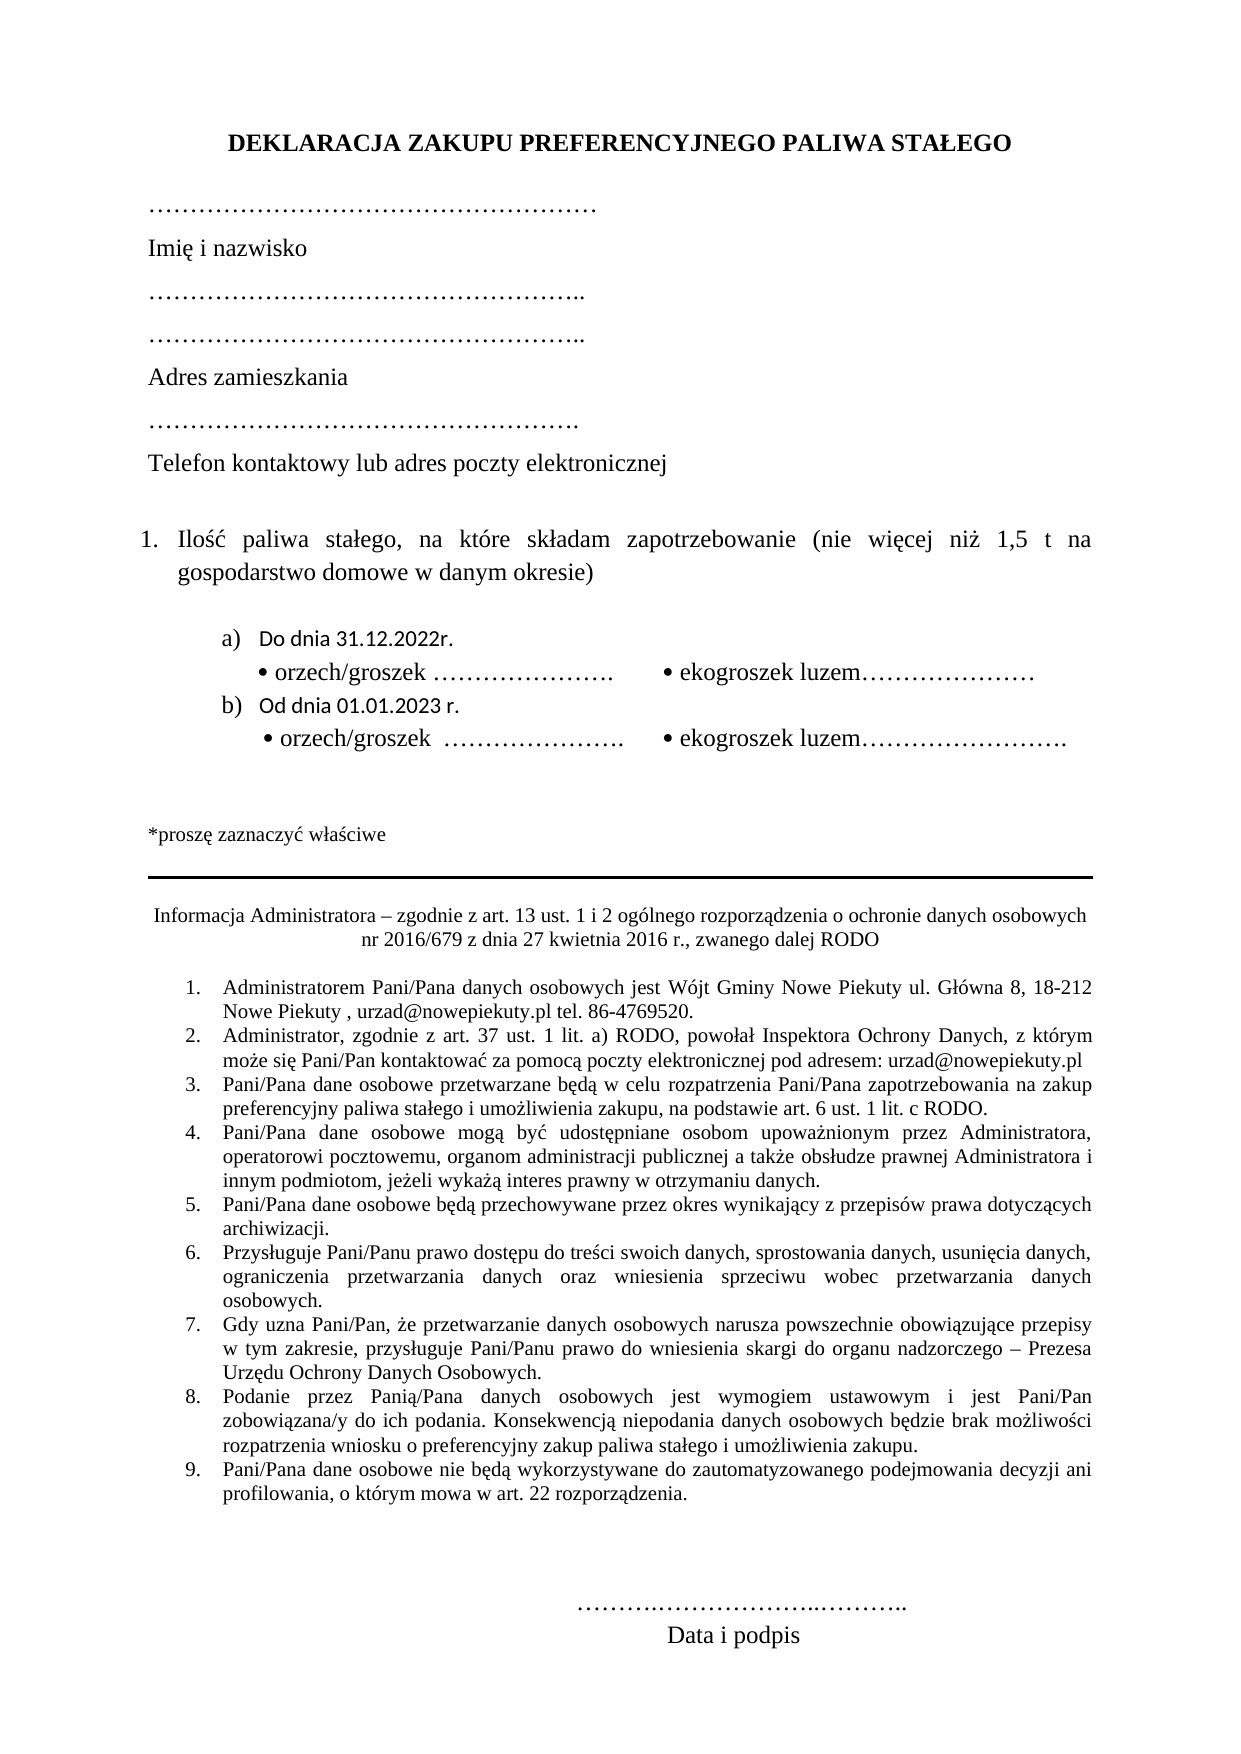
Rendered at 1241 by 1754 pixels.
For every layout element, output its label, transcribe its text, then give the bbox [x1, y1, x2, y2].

list Gdy uzna Pani/Pan, że przetwarzanie danych osobowych narusza powszechnie obowiązujące przepisy w tym zakresie, przysługuje Pani/Panu prawo do wniesienia skargi do organu nadzorczego – Prezesa Urzędu Ochrony Danych Osobowych. [185, 1312, 1093, 1384]
list *proszę zaznaczyć właściwe [148, 822, 1093, 846]
list Przysługuje Pani/Panu prawo dostępu do treści swoich danych, sprostowania danych, usunięcia danych, ograniczenia przetwarzania danych oraz wniesienia sprzeciwu wobec przetwarzania danych osobowych. [185, 1240, 1093, 1312]
list Od dnia 01.01.2023 r. [221, 690, 1093, 719]
text ……………………………………………… [148, 189, 1093, 218]
list orzech/groszek …………………. ekogroszek luzem……………………. [259, 723, 1093, 752]
text ……………………………………………. [148, 405, 1093, 434]
text ……….………………..……….. [576, 1587, 931, 1616]
list Pani/Pana dane osobowe przetwarzane będą w celu rozpatrzenia Pani/Pana zapotrzebowania na zakup preferencyjny paliwa stałego i umożliwienia zakupu, na podstawie art. 6 ust. 1 lit. c RODO. [185, 1072, 1093, 1120]
list Administratorem Pani/Pana danych osobowych jest Wójt Gminy Nowe Piekuty ul. Główna 8, 18-212 Nowe Piekuty , urzad@nowepiekuty.pl tel. 86-4769520. [185, 975, 1093, 1023]
text Telefon kontaktowy lub adres poczty elektronicznej [148, 448, 1093, 477]
list orzech/groszek …………………. ekogroszek luzem………………… [259, 657, 1093, 686]
text Informacja Administratora – zgodnie z art. 13 ust. 1 i 2 ogólnego rozporządzenia o ochronie danych osobowych nr 2016/679 z dnia 27 kwietnia 2016 r., zwanego dalej RODO [148, 903, 1093, 951]
text Adres zamieszkania [148, 362, 1093, 391]
list Pani/Pana dane osobowe nie będą wykorzystywane do zautomatyzowanego podejmowania decyzji ani profilowania, o którym mowa w art. 22 rozporządzenia. [185, 1457, 1093, 1505]
text DEKLARACJA ZAKUPU PREFERENCYJNEGO PALIWA STAŁEGO [148, 128, 1093, 156]
text …………………………………………….. [148, 276, 1093, 304]
list Pani/Pana dane osobowe mogą być udostępniane osobom upoważnionym przez Administratora, operatorowi pocztowemu, organom administracji publicznej a także obsłudze prawnej Administratora i innym podmiotom, jeżeli wykażą interes prawny w otrzymaniu danych. [185, 1120, 1093, 1192]
list Do dnia 31.12.2022r. [221, 623, 1093, 652]
text …………………………………………….. [148, 319, 1093, 348]
list Administrator, zgodnie z art. 37 ust. 1 lit. a) RODO, powołał Inspektora Ochrony Danych, z którym może się Pani/Pan kontaktować za pomocą poczty elektronicznej pod adresem: urzad@nowepiekuty.pl [185, 1023, 1093, 1072]
list Podanie przez Panią/Pana danych osobowych jest wymogiem ustawowym i jest Pani/Pan zobowiązana/y do ich podania. Konsekwencją niepodania danych osobowych będzie brak możliwości rozpatrzenia wniosku o preferencyjny zakup paliwa stałego i umożliwienia zakupu. [185, 1384, 1093, 1457]
list Ilość paliwa stałego, na które składam zapotrzebowanie (nie więcej niż 1,5 t na gospodarstwo domowe w danym okresie) [140, 524, 1093, 586]
text Data i podpis [667, 1621, 931, 1649]
list Pani/Pana dane osobowe będą przechowywane przez okres wynikający z przepisów prawa dotyczących archiwizacji. [185, 1192, 1093, 1240]
text Imię i nazwisko [148, 233, 1093, 261]
